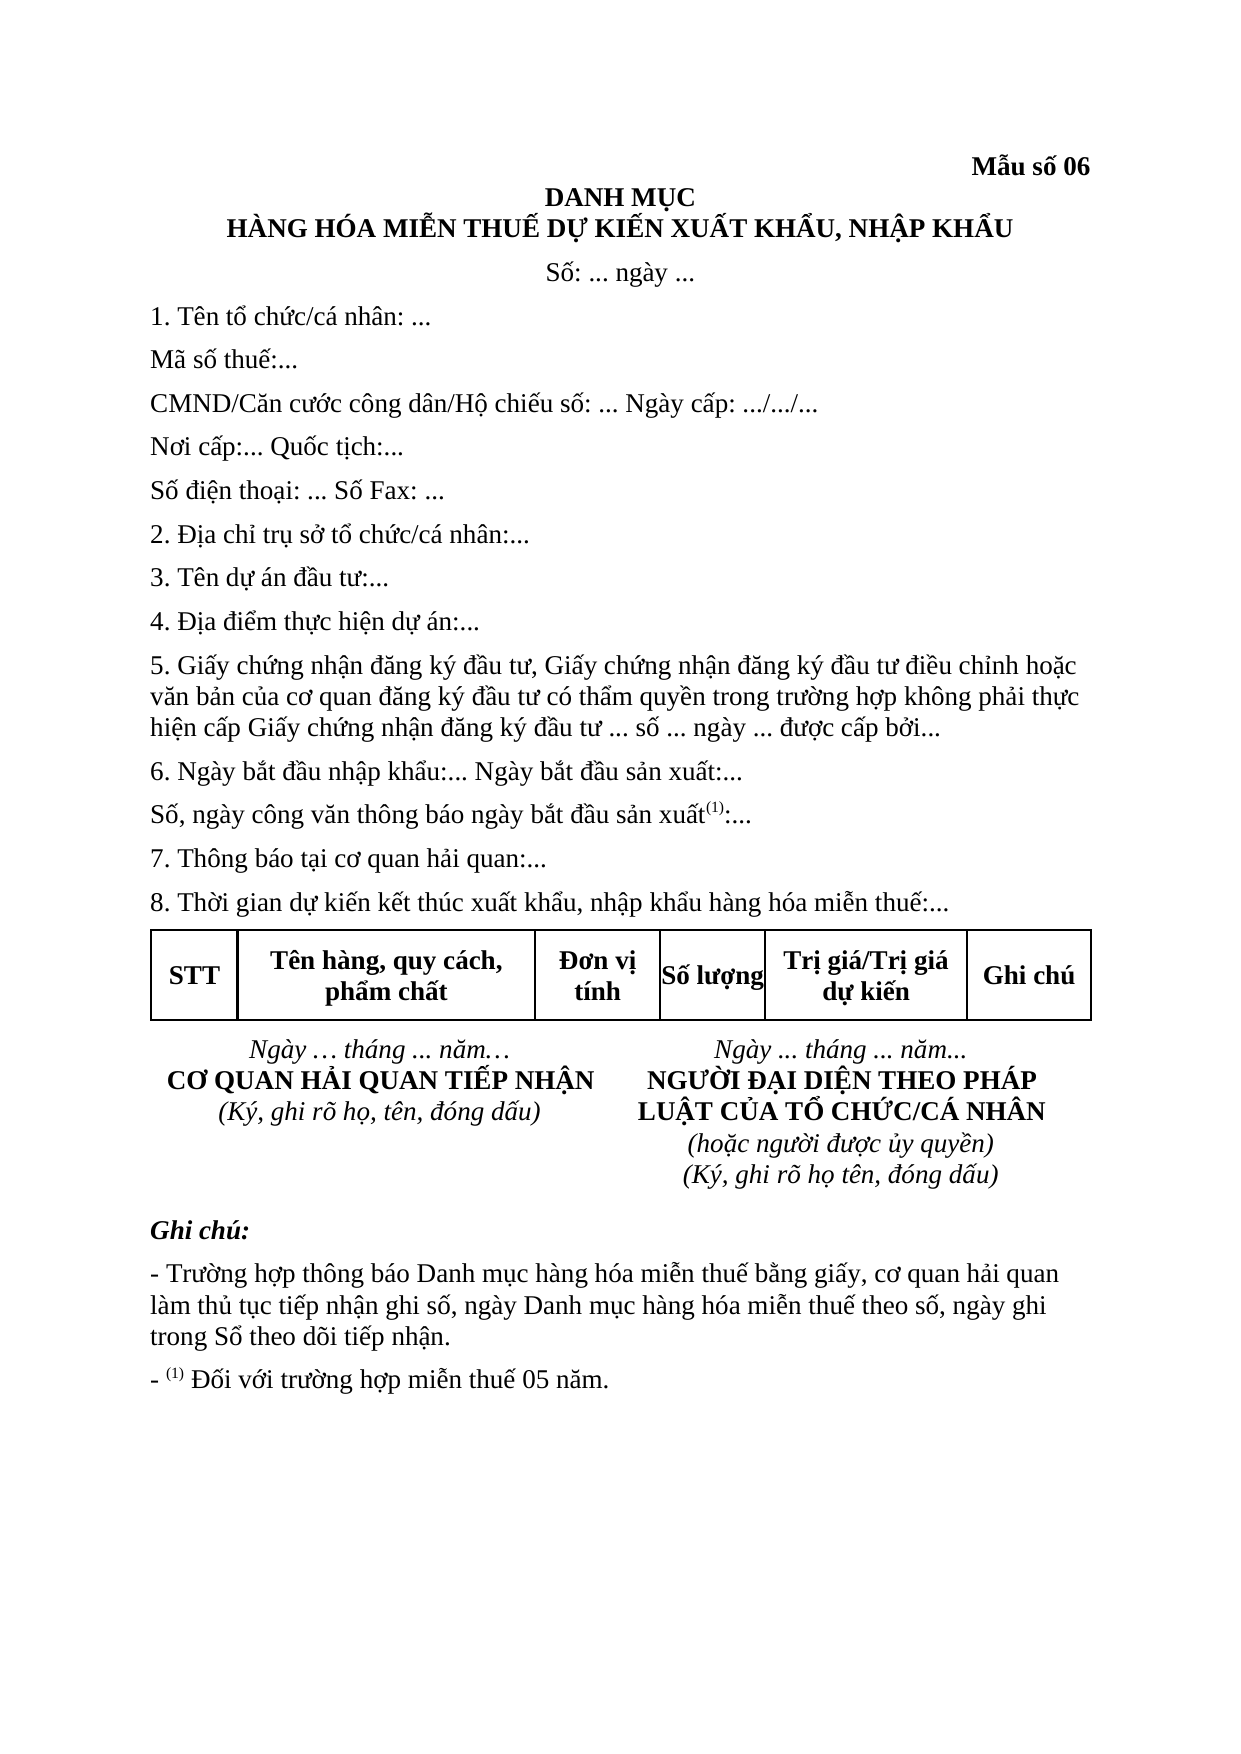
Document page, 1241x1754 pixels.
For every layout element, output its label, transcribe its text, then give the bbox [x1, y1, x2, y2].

text CMND/Căn cước công dân/Hộ chiếu số: ... Ngày cấp: .../.../... [150, 387, 1090, 418]
table_header Ngày … tháng ... năm… CƠ QUAN HẢI QUAN TIẾP NHẬN (Ký, ghi rõ họ, tên, đóng dấu) [150, 1021, 611, 1201]
text Ghi chú: [150, 1214, 1090, 1245]
table_header STT [152, 931, 236, 1019]
text Nơi cấp:... Quốc tịch:... [150, 431, 1090, 462]
table_header Tên hàng, quy cách, phẩm chất [239, 931, 534, 1019]
text 5. Giấy chứng nhận đăng ký đầu tư, Giấy chứng nhận đăng ký đầu tư điều chỉnh hoặc văn bản của cơ quan đăng ký đầu tư có thẩm quyền trong trường hợp không phải thực hiện cấp Giấy chứng nhận đăng ký đầu tư ... số ... ngày ... được cấp bởi... [150, 649, 1090, 742]
table_header Số lượng [661, 931, 764, 1019]
table_header Trị giá/Trị giá dự kiến [766, 931, 966, 1019]
text 7. Thông báo tại cơ quan hải quan:... [150, 842, 1090, 873]
text Số điện thoại: ... Số Fax: ... [150, 474, 1090, 505]
text Số: ... ngày ... [150, 256, 1090, 287]
text Mẫu số 06 [150, 150, 1090, 181]
text Mã số thuế:... [150, 343, 1090, 374]
text 4. Địa điểm thực hiện dự án:... [150, 605, 1090, 636]
text 3. Tên dự án đầu tư:... [150, 561, 1090, 593]
text - (1) Đối với trường hợp miễn thuế 05 năm. [150, 1363, 1090, 1395]
text 6. Ngày bắt đầu nhập khẩu:... Ngày bắt đầu sản xuất:... [150, 755, 1090, 786]
text 1. Tên tổ chức/cá nhân: ... [150, 299, 1090, 331]
table_header Ngày ... tháng ... năm... NGƯỜI ĐẠI DIỆN THEO PHÁP LUẬT CỦA TỔ CHỨC/CÁ NHÂN (hoặc người được ủy quyền) (Ký, ghi rõ họ tên, đóng dấu) [611, 1021, 1072, 1201]
table_header Đơn vị tính [536, 931, 659, 1019]
text DANH MỤC [150, 181, 1090, 212]
table_header Ghi chú [968, 931, 1090, 1019]
text 8. Thời gian dự kiến kết thúc xuất khẩu, nhập khẩu hàng hóa miễn thuế:... [150, 886, 1090, 917]
text Số, ngày công văn thông báo ngày bắt đầu sản xuất(1):... [150, 798, 1090, 829]
text 2. Địa chỉ trụ sở tổ chức/cá nhân:... [150, 518, 1090, 549]
text - Trường hợp thông báo Danh mục hàng hóa miễn thuế bằng giấy, cơ quan hải quan làm thủ tục tiếp nhận ghi số, ngày Danh mục hàng hóa miễn thuế theo số, ngày ghi trong Sổ theo dõi tiếp nhận. [150, 1258, 1090, 1351]
text HÀNG HÓA MIỄN THUẾ DỰ KIẾN XUẤT KHẨU, NHẬP KHẨU [150, 212, 1090, 243]
